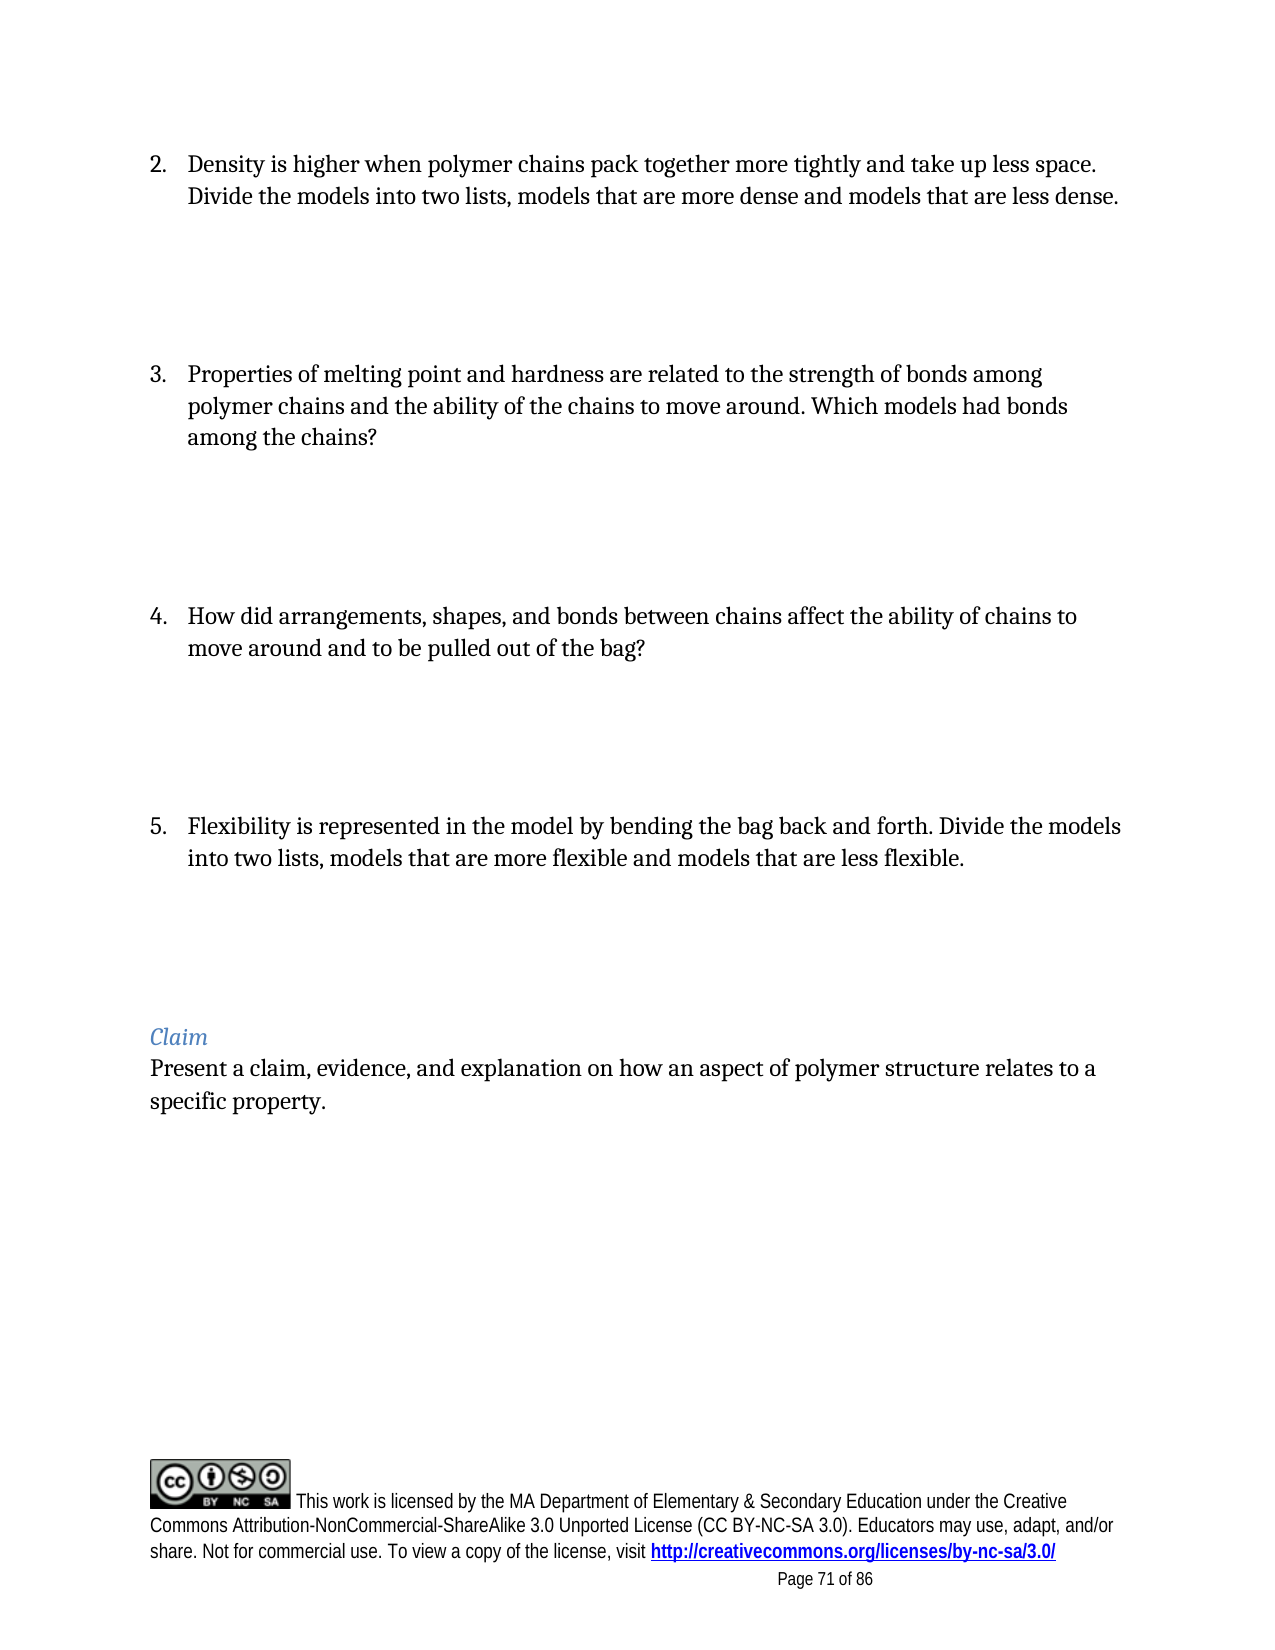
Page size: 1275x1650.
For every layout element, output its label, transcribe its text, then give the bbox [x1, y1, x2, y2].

list Flexibility is represented in the model by bending the bag back and forth. Divide the models into two lists, models that are more flexible and models that are less flexible. [150, 812, 1125, 872]
list Density is higher when polymer chains pack together more tightly and take up less space. Divide the models into two lists, models that are more dense and models that are less dense. [150, 150, 1125, 210]
subtitle Claim [150, 1022, 1125, 1051]
text Present a claim, evidence, and explanation on how an aspect of polymer structure relates to a specific property. [150, 1054, 1125, 1116]
list How did arrangements, shapes, and bonds between chains affect the ability of chains to move around and to be pulled out of the bag? [150, 602, 1125, 662]
picture [150, 1459, 291, 1509]
list Properties of melting point and hardness are related to the strength of bonds among polymer chains and the ability of the chains to move around. Which models had bonds among the chains? [150, 360, 1125, 452]
